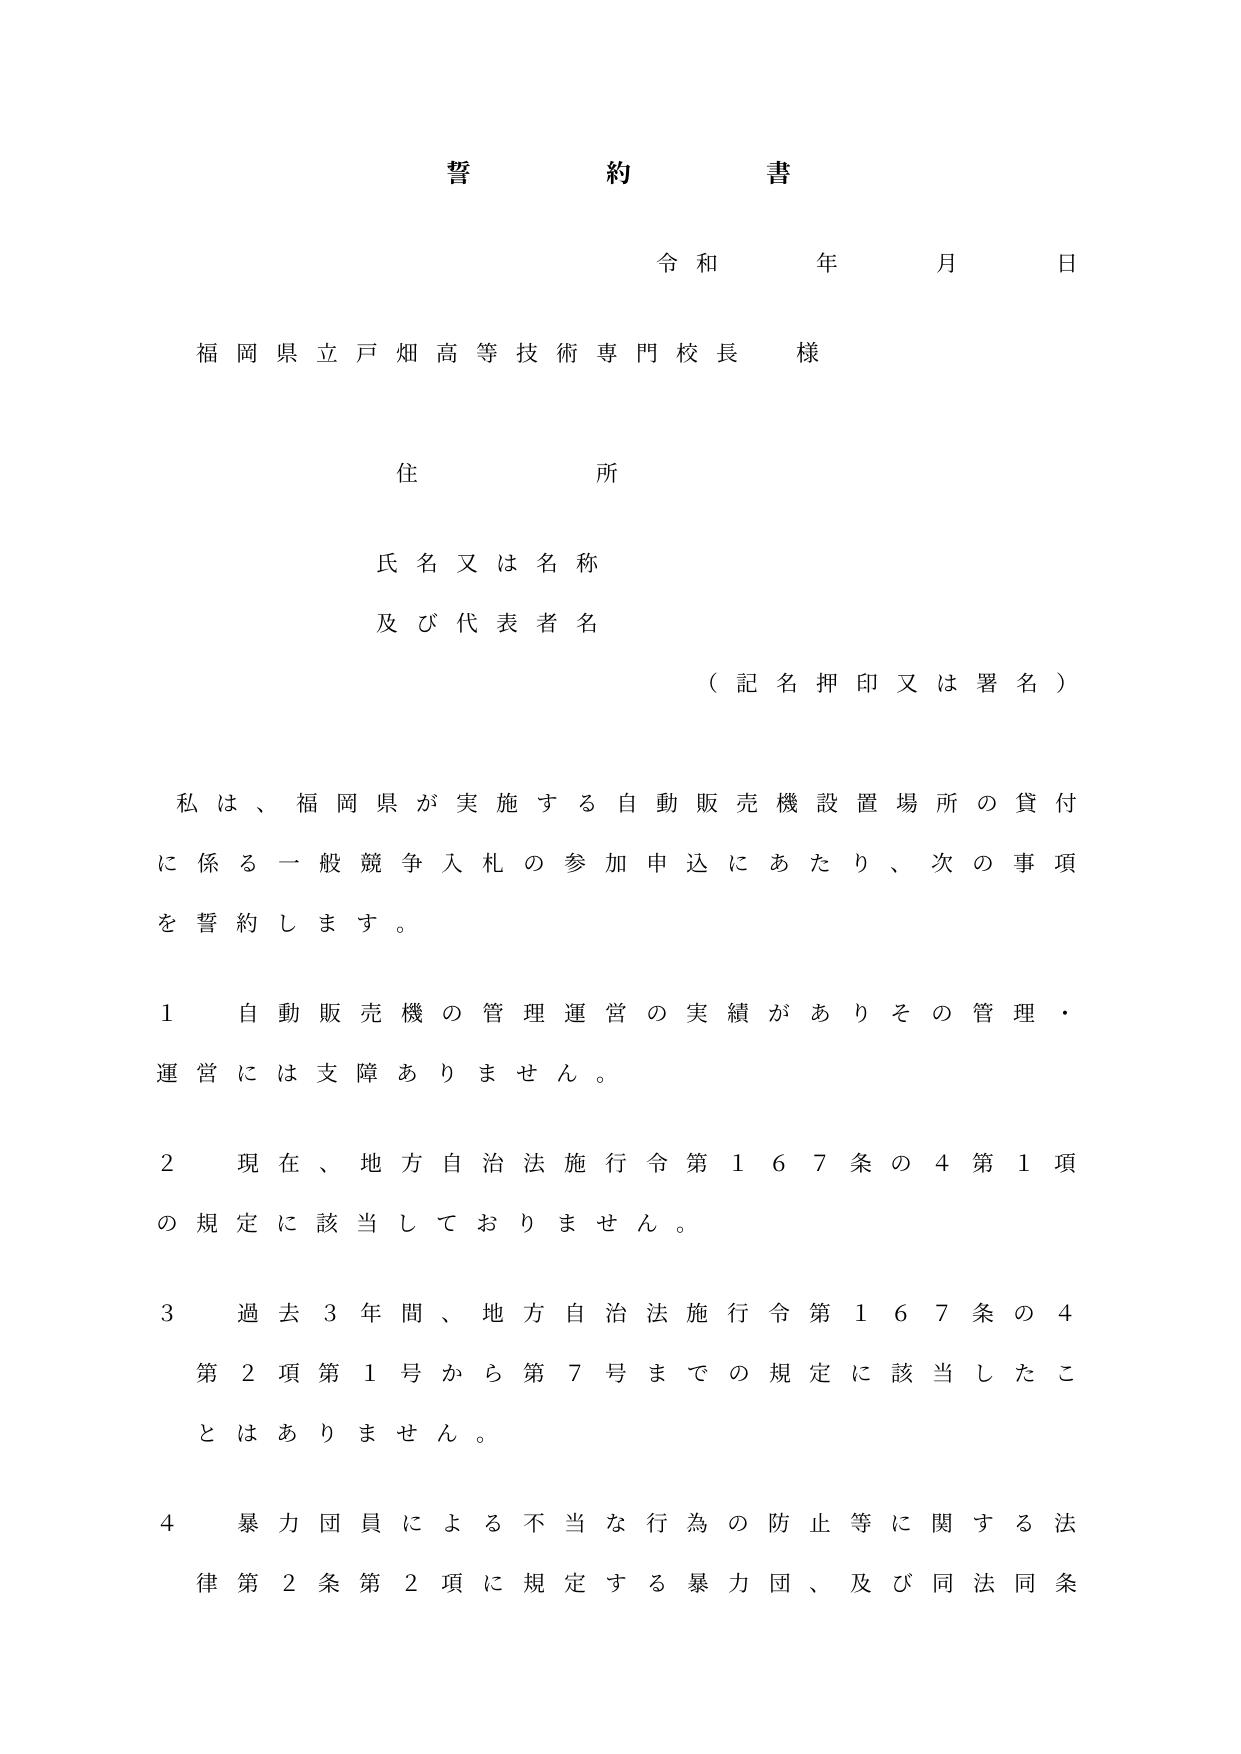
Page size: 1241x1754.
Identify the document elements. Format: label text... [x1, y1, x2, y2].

text 福岡県立戸畑高等技術専門校長 様 [156, 322, 1096, 382]
text 氏名又は名称 [156, 532, 1096, 592]
text 及び代表者名 [156, 592, 1096, 652]
text １ 自動販売機の管理運営の実績がありその管理・運営には支障ありません。 [156, 982, 1096, 1102]
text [156, 1492, 1096, 1612]
text 令和 年 月 日 [156, 232, 1096, 292]
text ２ 現在、地方自治法施行令第１６７条の４第１項の規定に該当しておりません。 [156, 1132, 1096, 1252]
text 私は、福岡県が実施する自動販売機設置場所の貸付に係る一般競争入札の参加申込にあたり、次の事項を誓約します。 [156, 772, 1096, 952]
text ３ 過去３年間、地方自治法施行令第１６７条の４第２項第１号から第７号までの規定に該当したことはありません。 [156, 1282, 1096, 1462]
text 誓 約 書 [156, 142, 1096, 202]
text 住 所 [156, 442, 1096, 502]
text （記名押印又は署名） [156, 652, 1096, 712]
